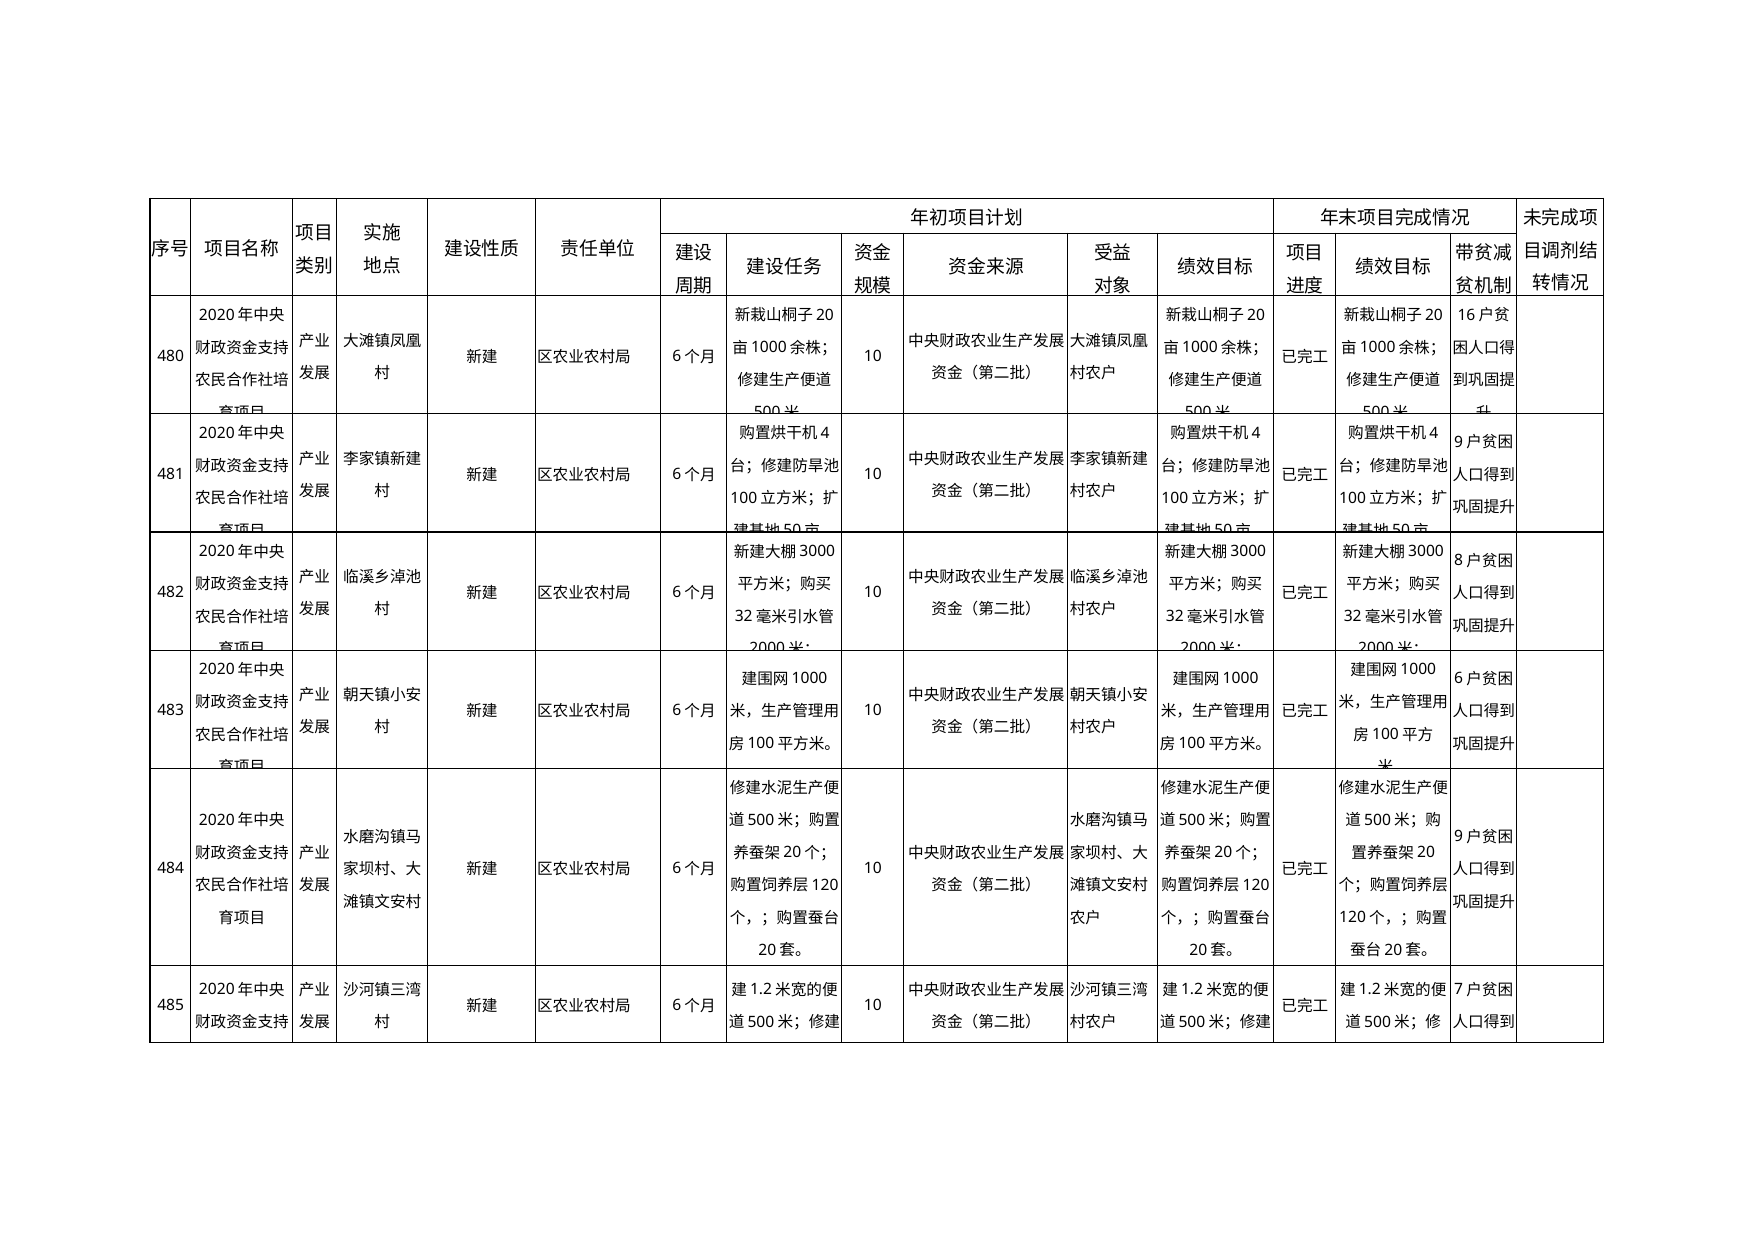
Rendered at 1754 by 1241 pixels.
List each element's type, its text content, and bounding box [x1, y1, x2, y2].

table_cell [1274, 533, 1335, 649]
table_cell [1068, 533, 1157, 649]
table_cell 资金来源 [904, 234, 1067, 295]
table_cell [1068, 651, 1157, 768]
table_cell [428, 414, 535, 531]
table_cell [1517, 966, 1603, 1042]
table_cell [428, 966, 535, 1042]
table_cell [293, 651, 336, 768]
table_cell 建设任务 [727, 234, 841, 295]
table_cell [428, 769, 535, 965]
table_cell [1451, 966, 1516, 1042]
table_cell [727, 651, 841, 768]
table_header 项目类别 [293, 199, 336, 295]
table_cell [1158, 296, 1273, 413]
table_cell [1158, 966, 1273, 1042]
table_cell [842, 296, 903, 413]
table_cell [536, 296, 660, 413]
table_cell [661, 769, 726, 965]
table_header 年末项目完成情况 [1274, 199, 1516, 233]
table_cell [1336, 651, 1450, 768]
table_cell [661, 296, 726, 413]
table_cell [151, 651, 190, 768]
table_header 项目名称 [191, 199, 292, 295]
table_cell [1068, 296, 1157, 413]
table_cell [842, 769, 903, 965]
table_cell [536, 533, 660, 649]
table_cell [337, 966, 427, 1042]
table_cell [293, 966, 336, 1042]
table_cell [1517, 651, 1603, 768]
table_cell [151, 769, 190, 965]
table_cell 绩效目标 [1158, 234, 1273, 295]
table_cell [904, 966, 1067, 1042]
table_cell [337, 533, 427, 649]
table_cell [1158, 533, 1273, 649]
table_header 责任单位 [536, 199, 660, 295]
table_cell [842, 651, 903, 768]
table_cell 绩效目标 [1336, 234, 1450, 295]
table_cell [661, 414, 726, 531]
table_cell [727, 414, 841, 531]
table_header 建设性质 [428, 199, 535, 295]
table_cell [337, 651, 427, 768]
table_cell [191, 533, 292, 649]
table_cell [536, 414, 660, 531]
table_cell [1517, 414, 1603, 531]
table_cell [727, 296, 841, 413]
table_cell 项目 进度 [1274, 234, 1335, 295]
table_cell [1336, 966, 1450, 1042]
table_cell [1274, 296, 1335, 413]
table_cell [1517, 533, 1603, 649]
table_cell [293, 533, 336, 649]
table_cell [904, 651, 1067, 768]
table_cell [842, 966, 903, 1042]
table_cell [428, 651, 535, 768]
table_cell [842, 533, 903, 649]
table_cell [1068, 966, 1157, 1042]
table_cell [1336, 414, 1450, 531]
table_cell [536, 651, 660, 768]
table_cell 带贫减贫机制 [1451, 234, 1516, 295]
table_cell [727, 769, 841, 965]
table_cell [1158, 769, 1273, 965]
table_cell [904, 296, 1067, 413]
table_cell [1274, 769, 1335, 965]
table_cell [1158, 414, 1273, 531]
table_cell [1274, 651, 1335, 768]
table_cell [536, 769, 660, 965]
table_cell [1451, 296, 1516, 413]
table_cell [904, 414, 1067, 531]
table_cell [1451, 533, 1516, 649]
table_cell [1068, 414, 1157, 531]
table_header 年初项目计划 [661, 199, 1273, 233]
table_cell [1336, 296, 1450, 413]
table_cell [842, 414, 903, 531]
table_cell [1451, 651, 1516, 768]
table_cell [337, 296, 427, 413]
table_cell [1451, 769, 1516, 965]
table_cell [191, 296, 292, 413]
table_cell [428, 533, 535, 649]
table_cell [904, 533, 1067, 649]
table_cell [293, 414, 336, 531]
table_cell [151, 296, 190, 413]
table_cell 建设 周期 [661, 234, 726, 295]
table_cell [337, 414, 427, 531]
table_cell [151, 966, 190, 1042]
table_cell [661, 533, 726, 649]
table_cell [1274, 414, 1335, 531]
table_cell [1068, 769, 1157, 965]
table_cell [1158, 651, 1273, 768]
table_header 未完成项目调剂结转情况 [1517, 199, 1603, 295]
table_cell 资金 规模 [842, 234, 903, 295]
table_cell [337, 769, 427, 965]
table_cell 受益 对象 [1068, 234, 1157, 295]
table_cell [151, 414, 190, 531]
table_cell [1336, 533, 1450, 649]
table_header 实施 地点 [337, 199, 427, 295]
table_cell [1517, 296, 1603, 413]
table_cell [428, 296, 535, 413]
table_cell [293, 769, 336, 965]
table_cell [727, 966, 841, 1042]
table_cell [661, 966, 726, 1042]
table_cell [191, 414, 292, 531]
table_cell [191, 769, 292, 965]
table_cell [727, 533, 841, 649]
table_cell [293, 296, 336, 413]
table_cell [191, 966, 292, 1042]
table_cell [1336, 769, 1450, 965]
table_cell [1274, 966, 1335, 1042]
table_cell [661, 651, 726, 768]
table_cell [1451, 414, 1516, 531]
table_header 序号 [151, 199, 190, 295]
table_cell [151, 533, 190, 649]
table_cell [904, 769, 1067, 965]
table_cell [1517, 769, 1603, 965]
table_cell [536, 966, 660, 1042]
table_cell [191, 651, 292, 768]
